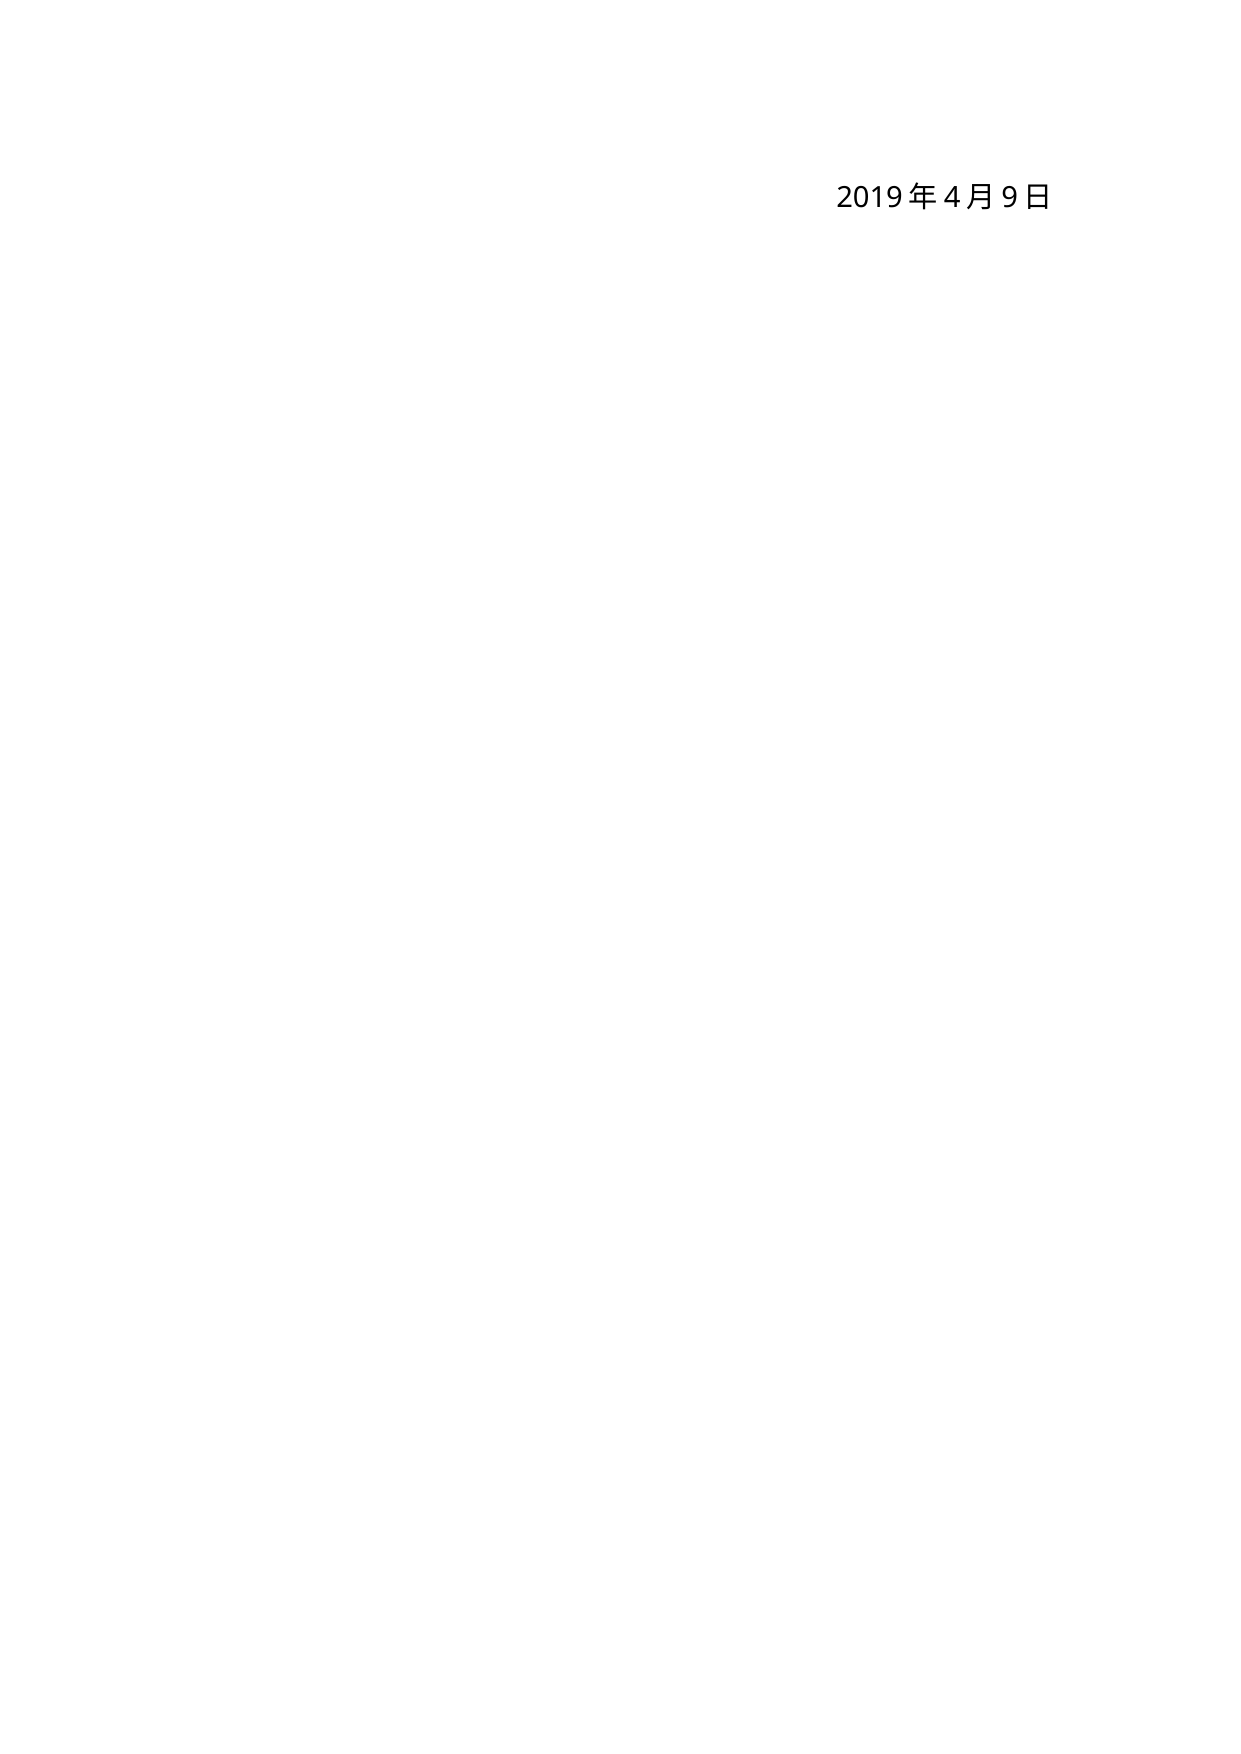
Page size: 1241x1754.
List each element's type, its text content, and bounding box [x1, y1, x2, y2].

text 2019年4月9日 [187, 162, 1053, 227]
